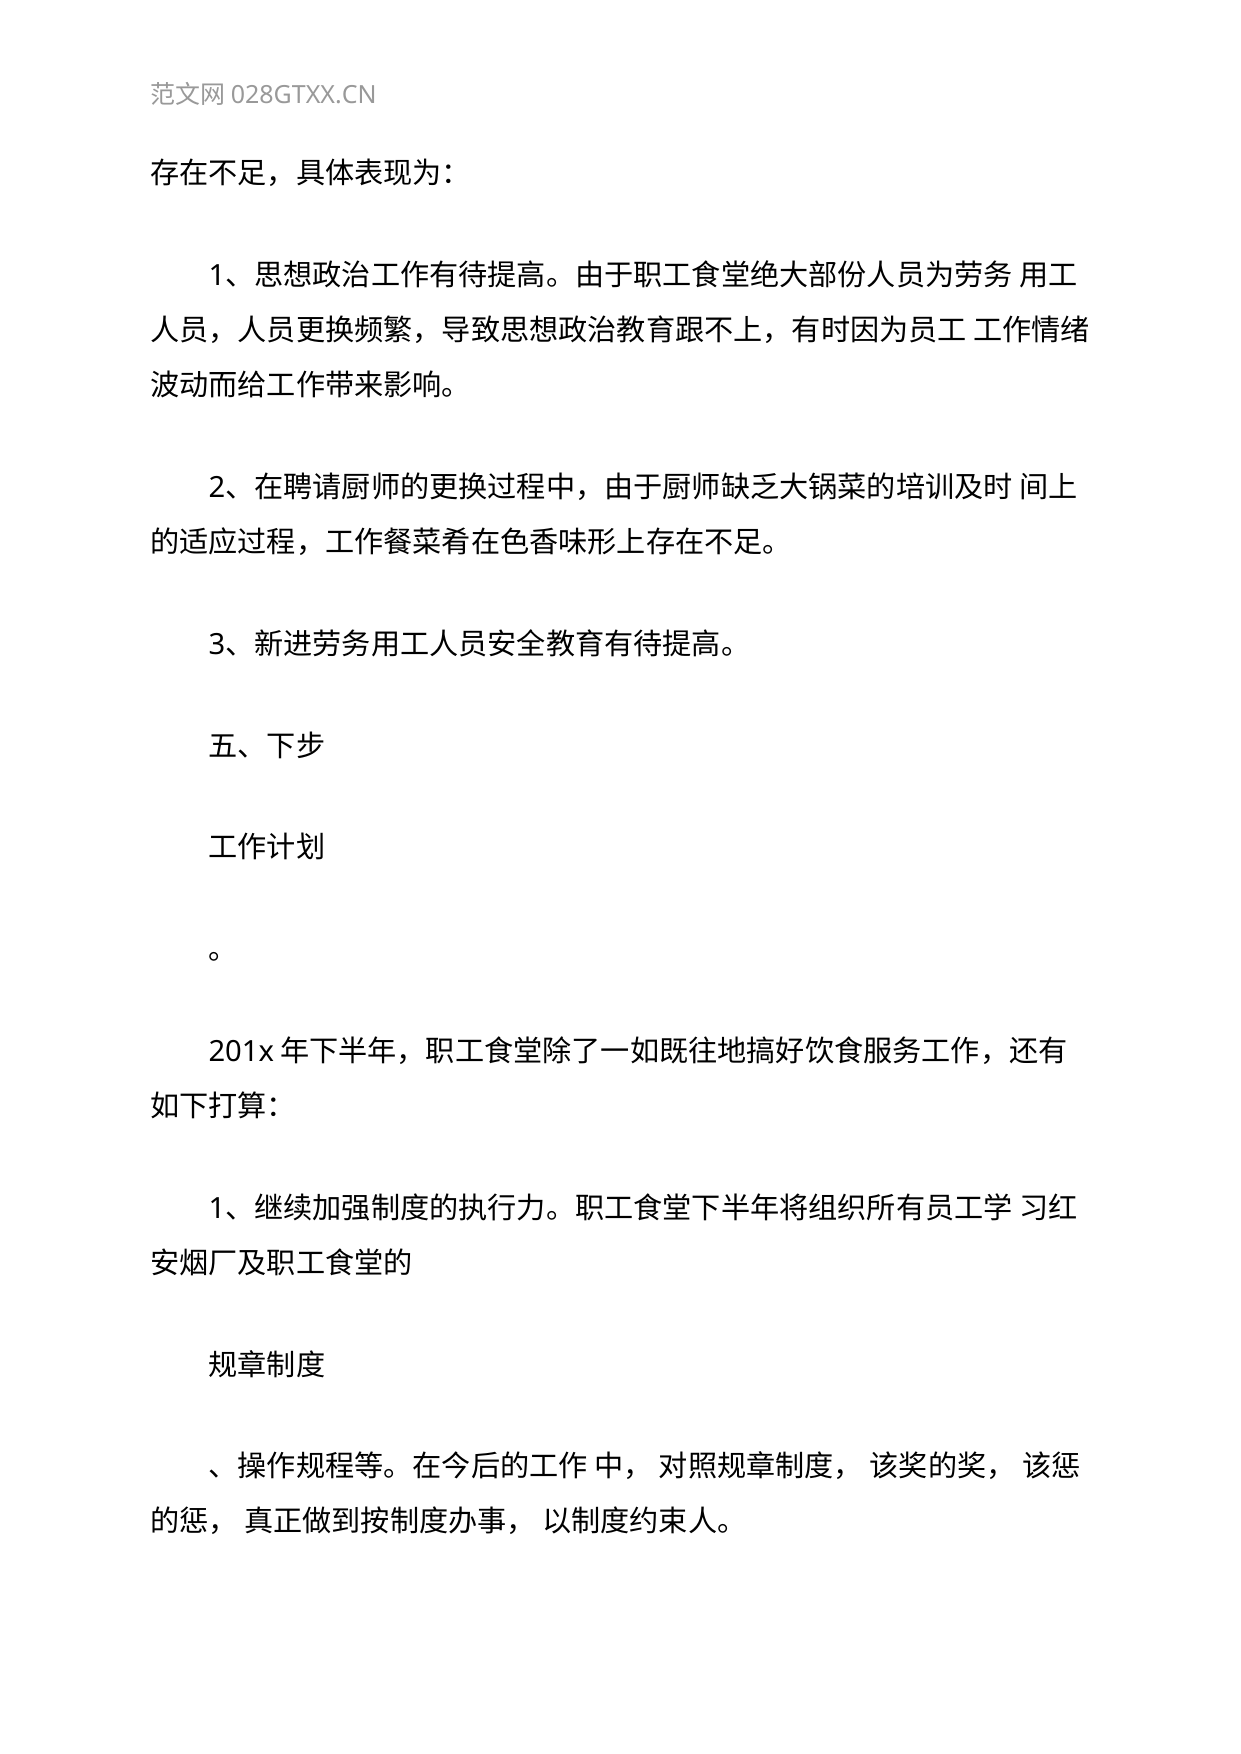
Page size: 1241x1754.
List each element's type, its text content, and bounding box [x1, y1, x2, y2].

text 工作计划 [150, 824, 1090, 866]
text 、操作规程等。在今后的工作 中， 对照规章制度， 该奖的奖， 该惩的惩， 真正做到按制度办事， 以制度约束人。 [150, 1443, 1090, 1540]
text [150, 150, 1090, 192]
text 2、在聘请厨师的更换过程中，由于厨师缺乏大锅菜的培训及时 间上的适应过程，工作餐菜肴在色香味形上存在不足。 [150, 463, 1090, 561]
text 201x年下半年，职工食堂除了一如既往地搞好饮食服务工作，还有如下打算： [150, 1027, 1090, 1125]
text 1、思想政治工作有待提高。由于职工食堂绝大部份人员为劳务 用工人员，人员更换频繁，导致思想政治教育跟不上，有时因为员工 工作情绪波动而给工作带来影响。 [150, 252, 1090, 404]
text 1、继续加强制度的执行力。职工食堂下半年将组织所有员工学 习红安烟厂及职工食堂的 [150, 1184, 1090, 1282]
text 五、下步 [150, 722, 1090, 764]
text 3、新进劳务用工人员安全教育有待提高。 [150, 620, 1090, 663]
text 。 [150, 926, 1090, 968]
text 规章制度 [150, 1341, 1090, 1383]
